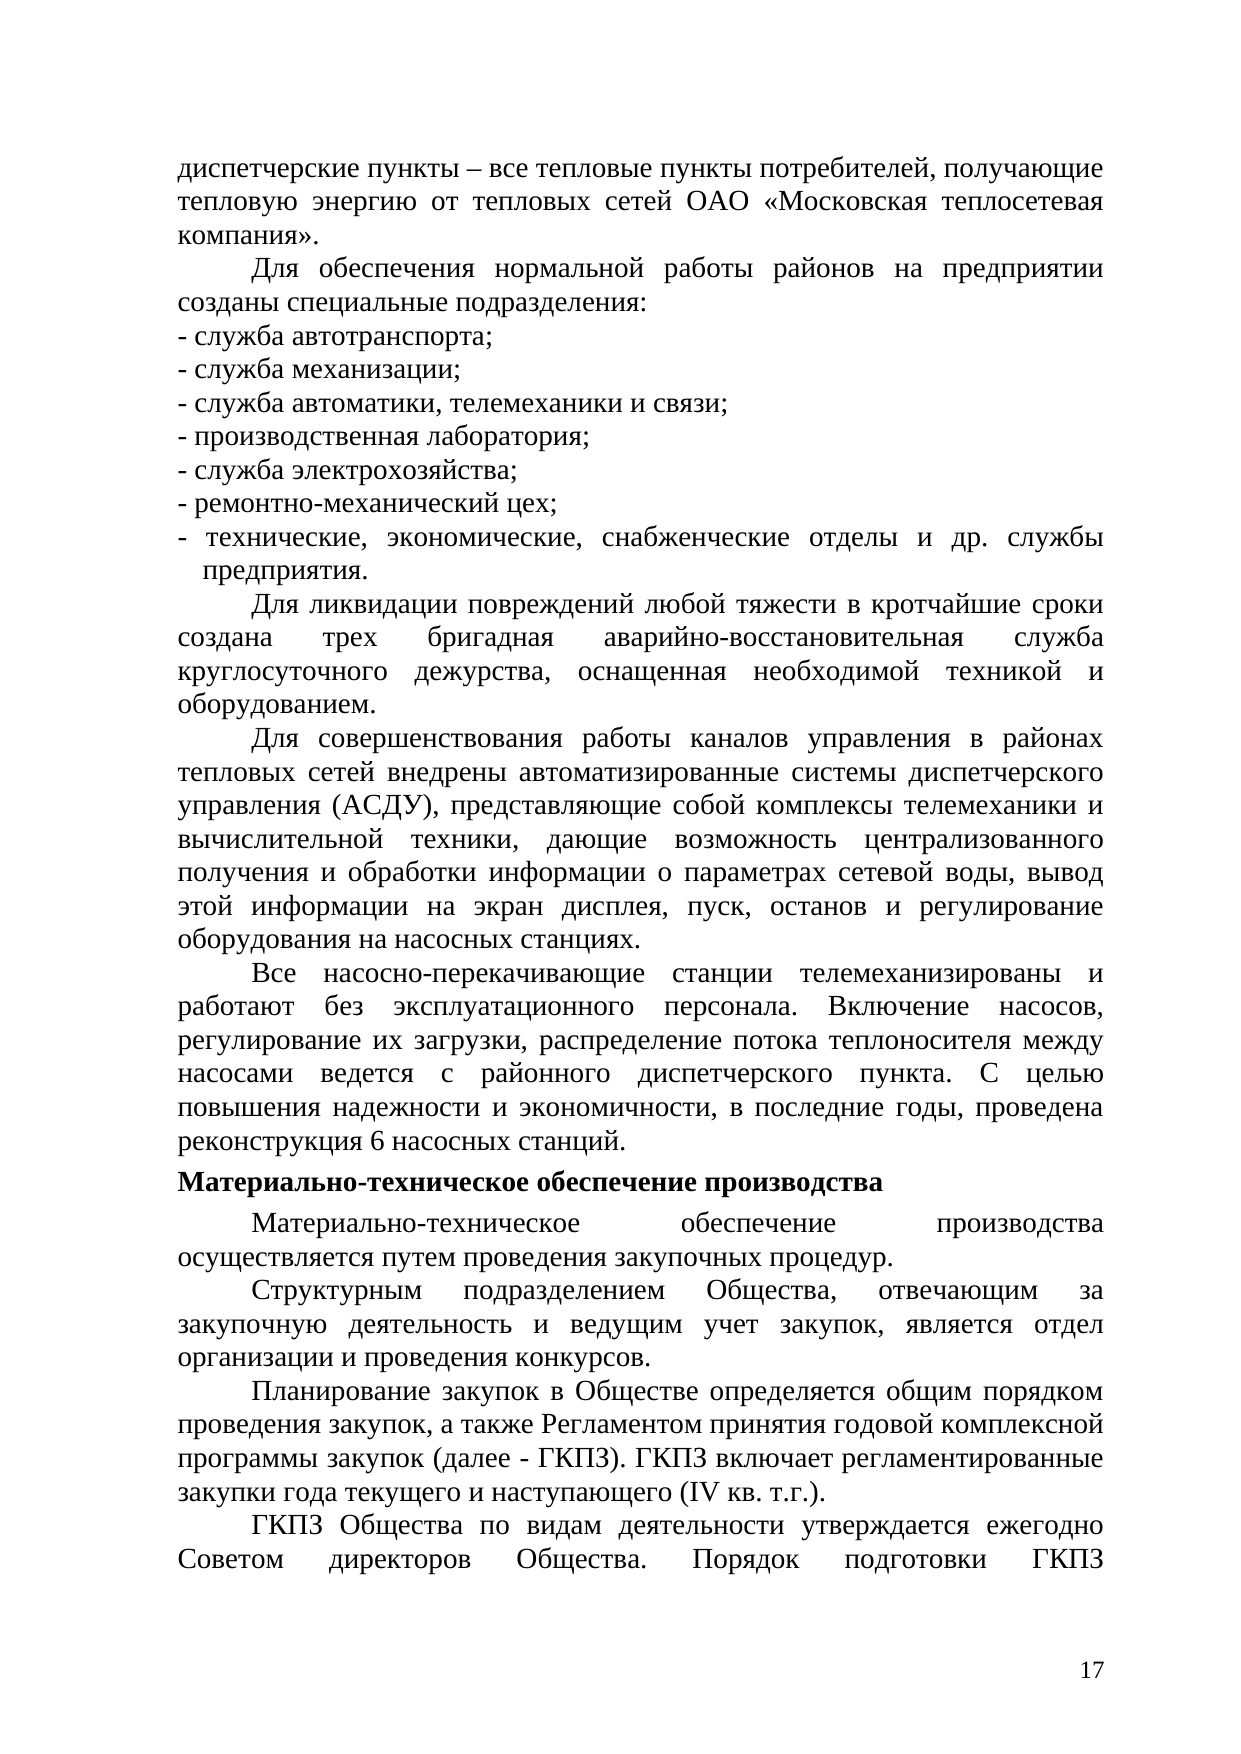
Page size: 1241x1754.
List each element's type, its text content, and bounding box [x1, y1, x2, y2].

text - служба электрохозяйства; [177, 452, 1104, 485]
text Для совершенствования работы каналов управления в районах тепловых сетей внедрены автоматизированные системы диспетчерского управления (АСДУ), представляющие собой комплексы телемеханики и вычислительной техники, дающие возможность централизованного получения и обработки информации о параметрах сетевой воды, вывод этой информации на экран дисплея, пуск, останов и регулирование оборудования на насосных станциях. [177, 720, 1104, 955]
text Для ликвидации повреждений любой тяжести в кротчайшие сроки создана трех бригадная аварийно-восстановительная служба круглосуточного дежурства, оснащенная необходимой техникой и оборудованием. [177, 586, 1104, 720]
text Материально-техническое обеспечение производства осуществляется путем проведения закупочных процедур. [177, 1205, 1104, 1272]
text Для обеспечения нормальной работы районов на предприятии созданы специальные подразделения: [177, 251, 1104, 318]
text - технические, экономические, снабженческие отделы и др. службы предприятия. [177, 519, 1104, 586]
text Все насосно-перекачивающие станции телемеханизированы и работают без эксплуатационного персонала. Включение насосов, регулирование их загрузки, распределение потока теплоносителя между насосами ведется с районного диспетчерского пункта. С целью повышения надежности и экономичности, в последние годы, проведена реконструкция 6 насосных станций. [177, 955, 1104, 1156]
text - производственная лаборатория; [177, 418, 1104, 452]
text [177, 150, 1104, 251]
text Структурным подразделением Общества, отвечающим за закупочную деятельность и ведущим учет закупок, является отдел организации и проведения конкурсов. [177, 1272, 1104, 1373]
text Планирование закупок в Обществе определяется общим порядком проведения закупок, а также Регламентом принятия годовой комплексной программы закупок (далее - ГКПЗ). ГКПЗ включает регламентированные закупки года текущего и наступающего (IV кв. т.г.). [177, 1373, 1104, 1507]
text - служба автоматики, телемеханики и связи; [177, 385, 1104, 418]
text Материально-техническое обеспечение производства [177, 1164, 1104, 1198]
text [177, 1507, 1104, 1574]
text - служба автотранспорта; [177, 318, 1104, 351]
text - служба механизации; [177, 351, 1104, 385]
text - ремонтно-механический цех; [177, 485, 1104, 519]
